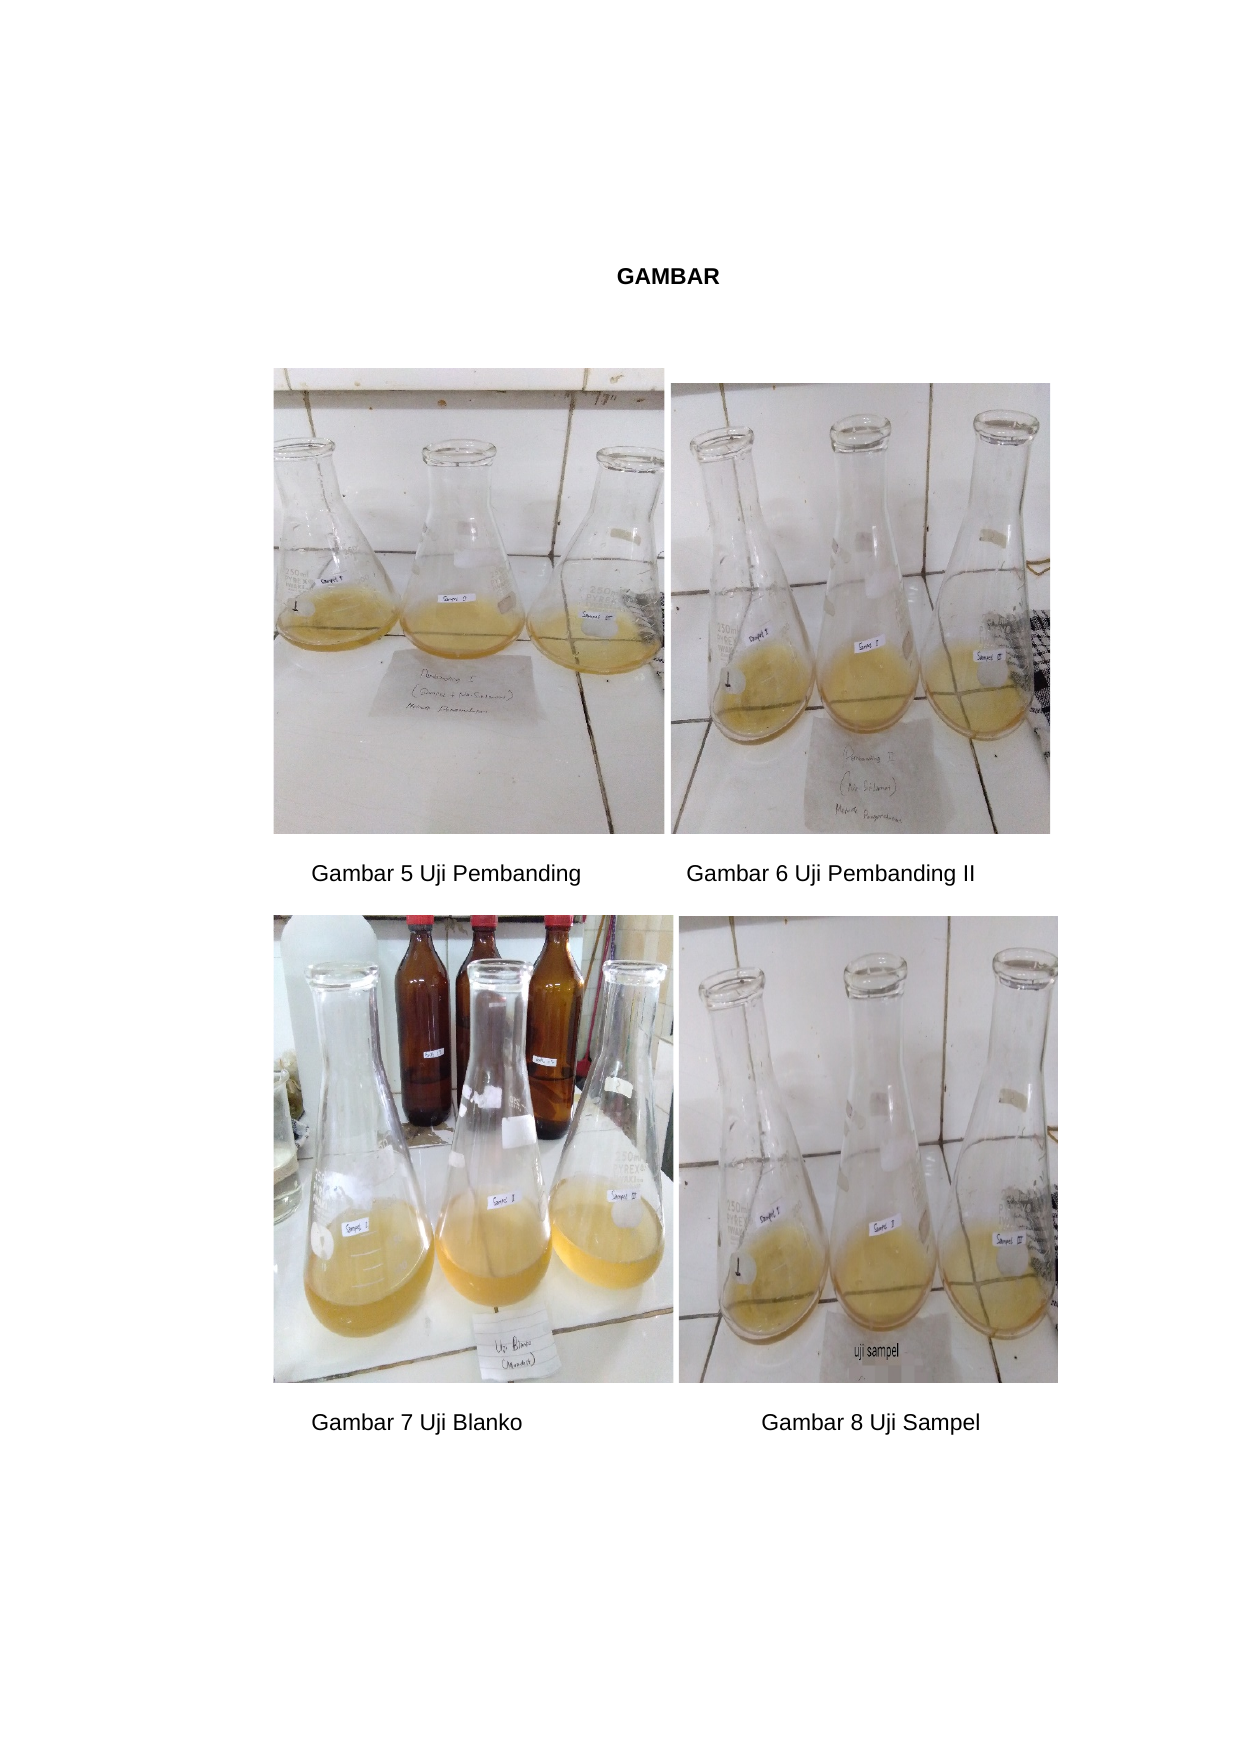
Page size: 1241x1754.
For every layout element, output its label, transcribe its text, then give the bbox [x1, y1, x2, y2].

text GAMBAR [273, 263, 1063, 289]
picture [670, 383, 1050, 834]
text Gambar 5 Uji Pembanding Gambar 6 Uji Pembanding II [273, 860, 1063, 886]
picture [273, 915, 674, 1383]
text Gambar 7 Uji Blanko Gambar 8 Uji Sampel [273, 1409, 1063, 1435]
picture [678, 916, 1058, 1383]
picture [273, 368, 665, 834]
